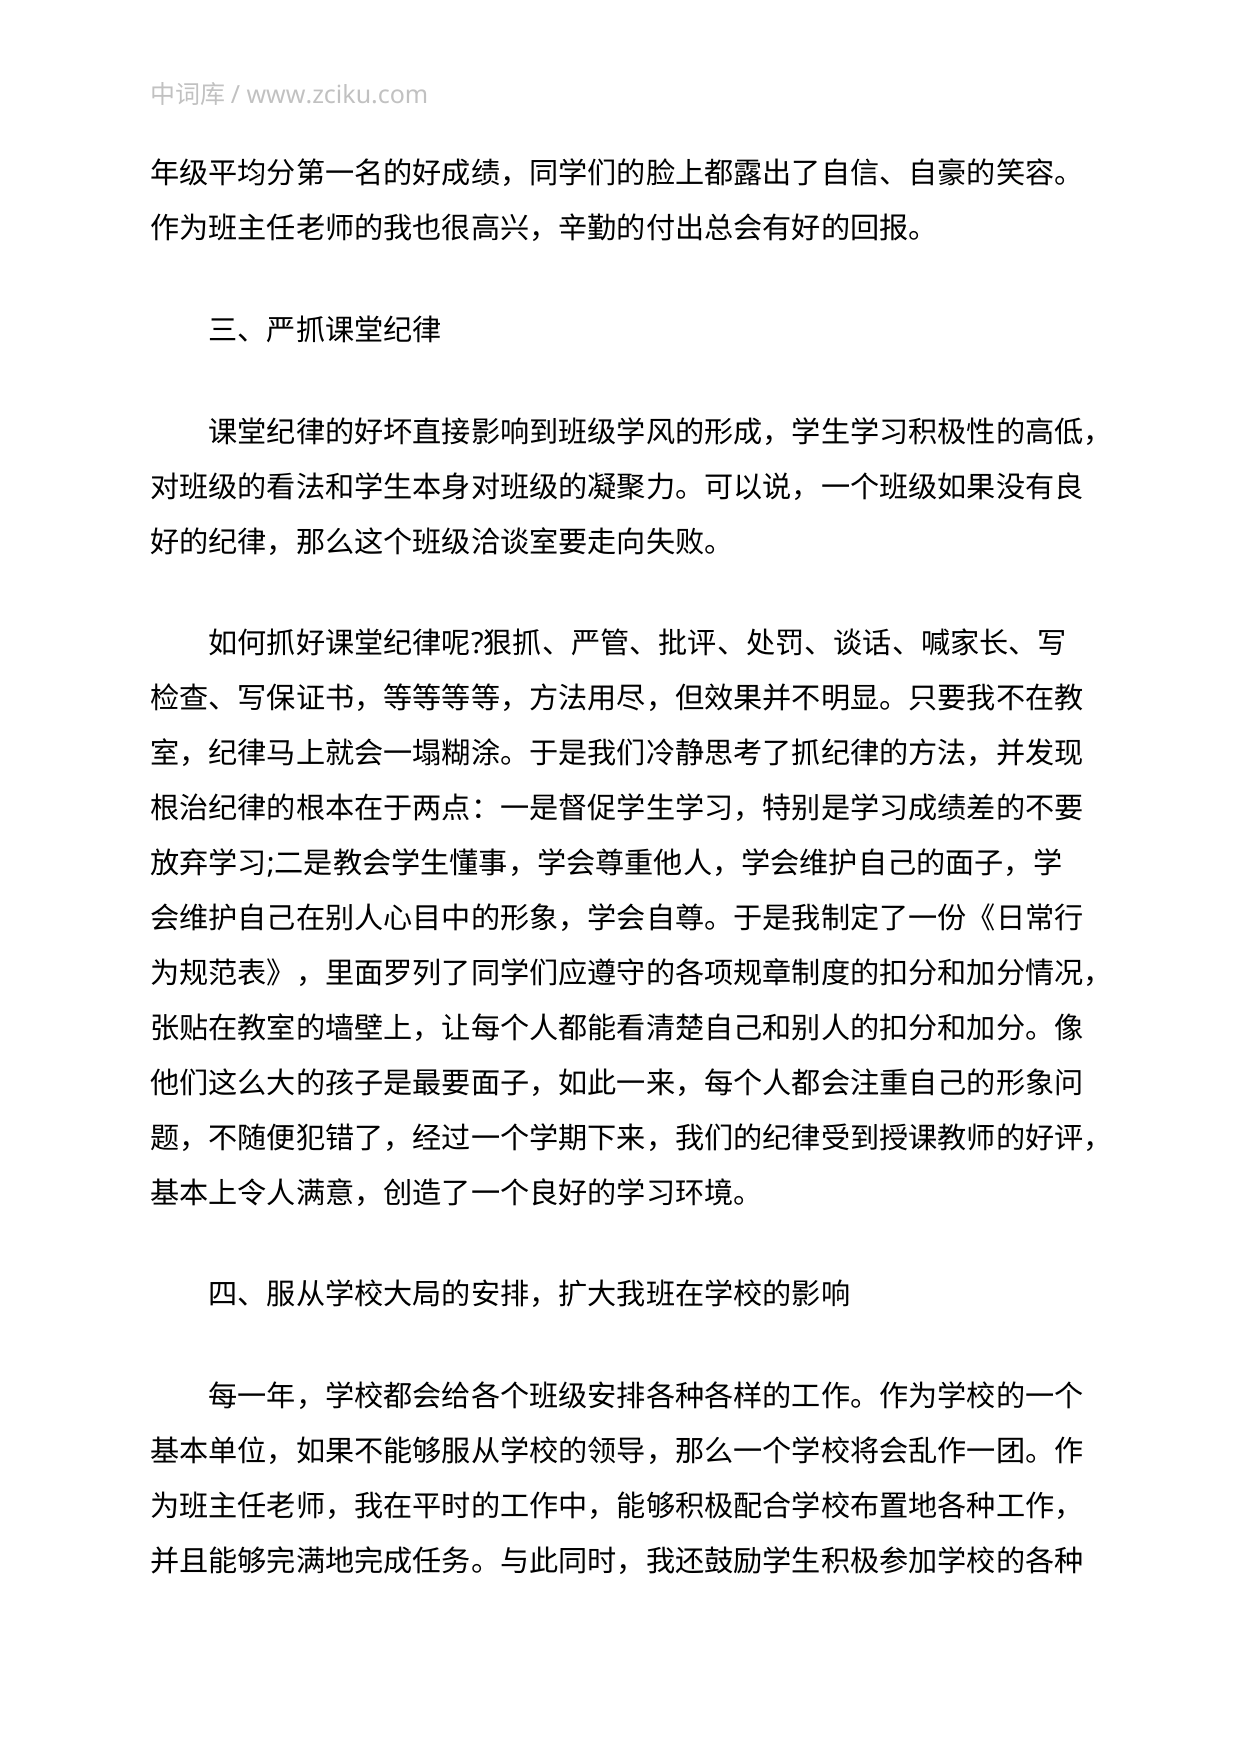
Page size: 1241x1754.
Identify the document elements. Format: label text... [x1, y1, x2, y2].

text 四、服从学校大局的安排，扩大我班在学校的影响 [150, 1271, 1090, 1313]
text 如何抓好课堂纪律呢?狠抓、严管、批评、处罚、谈话、喊家长、写检查、写保证书，等等等等，方法用尽，但效果并不明显。只要我不在教室，纪律马上就会一塌糊涂。于是我们冷静思考了抓纪律的方法，并发现根治纪律的根本在于两点：一是督促学生学习，特别是学习成绩差的不要放弃学习;二是教会学生懂事，学会尊重他人，学会维护自己的面子，学会维护自己在别人心目中的形象，学会自尊。于是我制定了一份《日常行为规范表》，里面罗列了同学们应遵守的各项规章制度的扣分和加分情况，张贴在教室的墙壁上，让每个人都能看清楚自己和别人的扣分和加分。像他们这么大的孩子是最要面子，如此一来，每个人都会注重自己的形象问题，不随便犯错了，经过一个学期下来，我们的纪律受到授课教师的好评，基本上令人满意，创造了一个良好的学习环境。 [150, 620, 1090, 1211]
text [150, 150, 1090, 247]
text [150, 1373, 1090, 1580]
text 三、严抓课堂纪律 [150, 307, 1090, 349]
text 课堂纪律的好坏直接影响到班级学风的形成，学生学习积极性的高低，对班级的看法和学生本身对班级的凝聚力。可以说，一个班级如果没有良好的纪律，那么这个班级洽谈室要走向失败。 [150, 408, 1090, 561]
